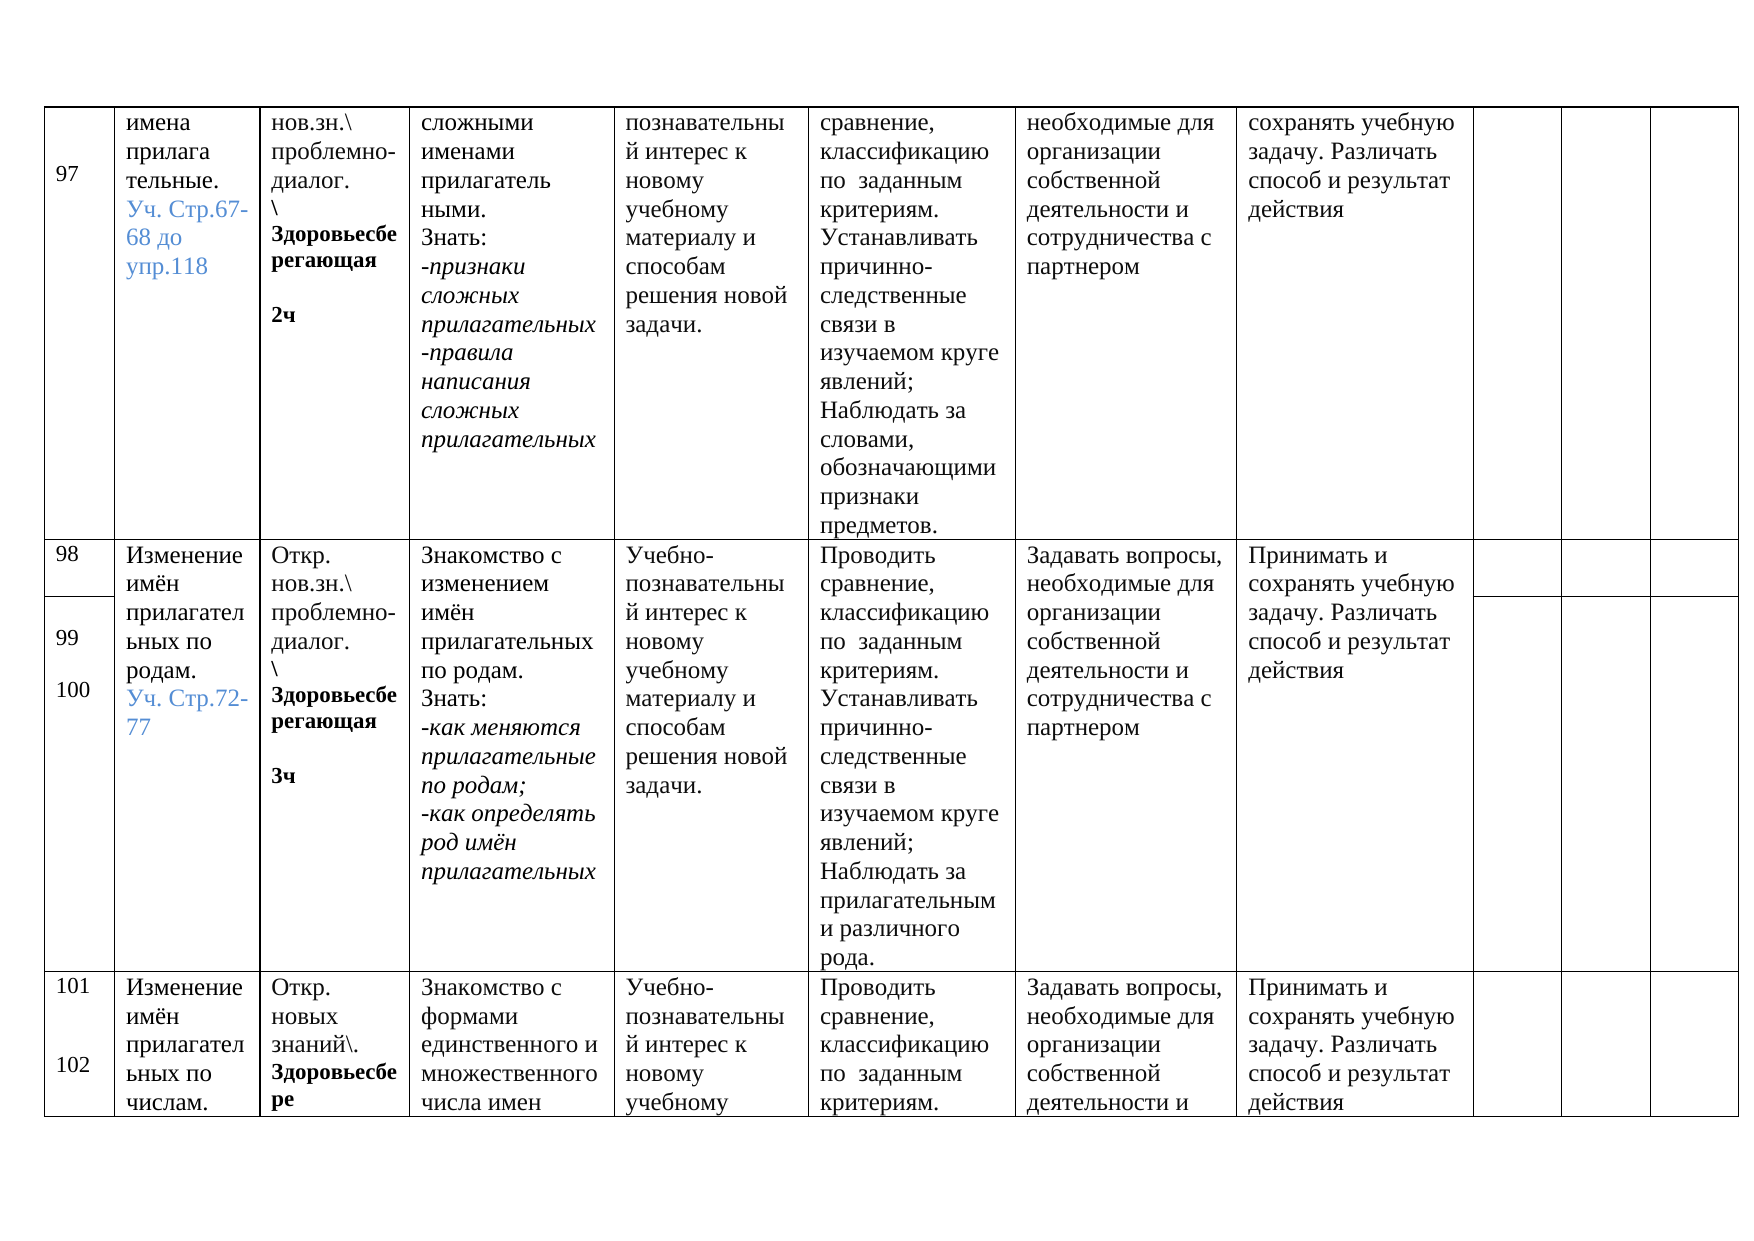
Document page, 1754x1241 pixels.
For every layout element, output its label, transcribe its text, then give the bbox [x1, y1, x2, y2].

table_cell [1562, 972, 1650, 1116]
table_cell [115, 972, 259, 1116]
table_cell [1016, 972, 1236, 1116]
table_cell Задавать вопросы, необходимые для организации собственной деятельности и сотрудничества с партнером [1016, 540, 1236, 971]
table_cell [1651, 597, 1738, 971]
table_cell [809, 972, 1015, 1116]
table_cell Изменение имён прилагательных по родам. Уч. Стр.72-77 [115, 540, 259, 971]
table_cell [1474, 540, 1561, 596]
table_cell Учебно- познавательный интерес к новому учебному материалу и способам решения новой задачи. [615, 540, 808, 971]
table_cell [410, 108, 614, 539]
table_cell 99 100 [45, 597, 114, 971]
table_cell 101 102 [45, 972, 114, 1116]
table_cell [1562, 108, 1650, 539]
table_cell [1562, 540, 1650, 596]
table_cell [1016, 108, 1236, 539]
table_cell [1562, 597, 1650, 971]
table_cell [410, 972, 614, 1116]
table_cell [1651, 108, 1738, 539]
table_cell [1237, 972, 1473, 1116]
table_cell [261, 972, 409, 1116]
table_cell [1474, 972, 1561, 1116]
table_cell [115, 108, 259, 539]
table_cell [1474, 108, 1561, 539]
table_cell Принимать и сохранять учебную задачу. Различать способ и результат действия [1237, 540, 1473, 971]
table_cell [261, 108, 409, 539]
table_cell Проводить сравнение, классификацию по заданным критериям. Устанавливать причинно- следственные связи в изучаемом круге явлений; Наблюдать за прилагательными различного рода. [809, 540, 1015, 971]
table_cell [1474, 597, 1561, 971]
table_cell [1651, 540, 1738, 596]
table_cell [1651, 972, 1738, 1116]
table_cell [615, 108, 808, 539]
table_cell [809, 108, 1015, 539]
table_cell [1237, 108, 1473, 539]
table_cell 98 [45, 540, 114, 596]
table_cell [615, 972, 808, 1116]
table_cell Откр. нов.зн.\ проблемно- диалог. \Здоровьесбе регающая 3ч [261, 540, 409, 971]
table_cell Знакомство с изменением имён прилагательных по родам. Знать: -как меняются прилагательные по родам; -как определять род имён прилагательных [410, 540, 614, 971]
table_cell 96 97 [45, 108, 114, 539]
